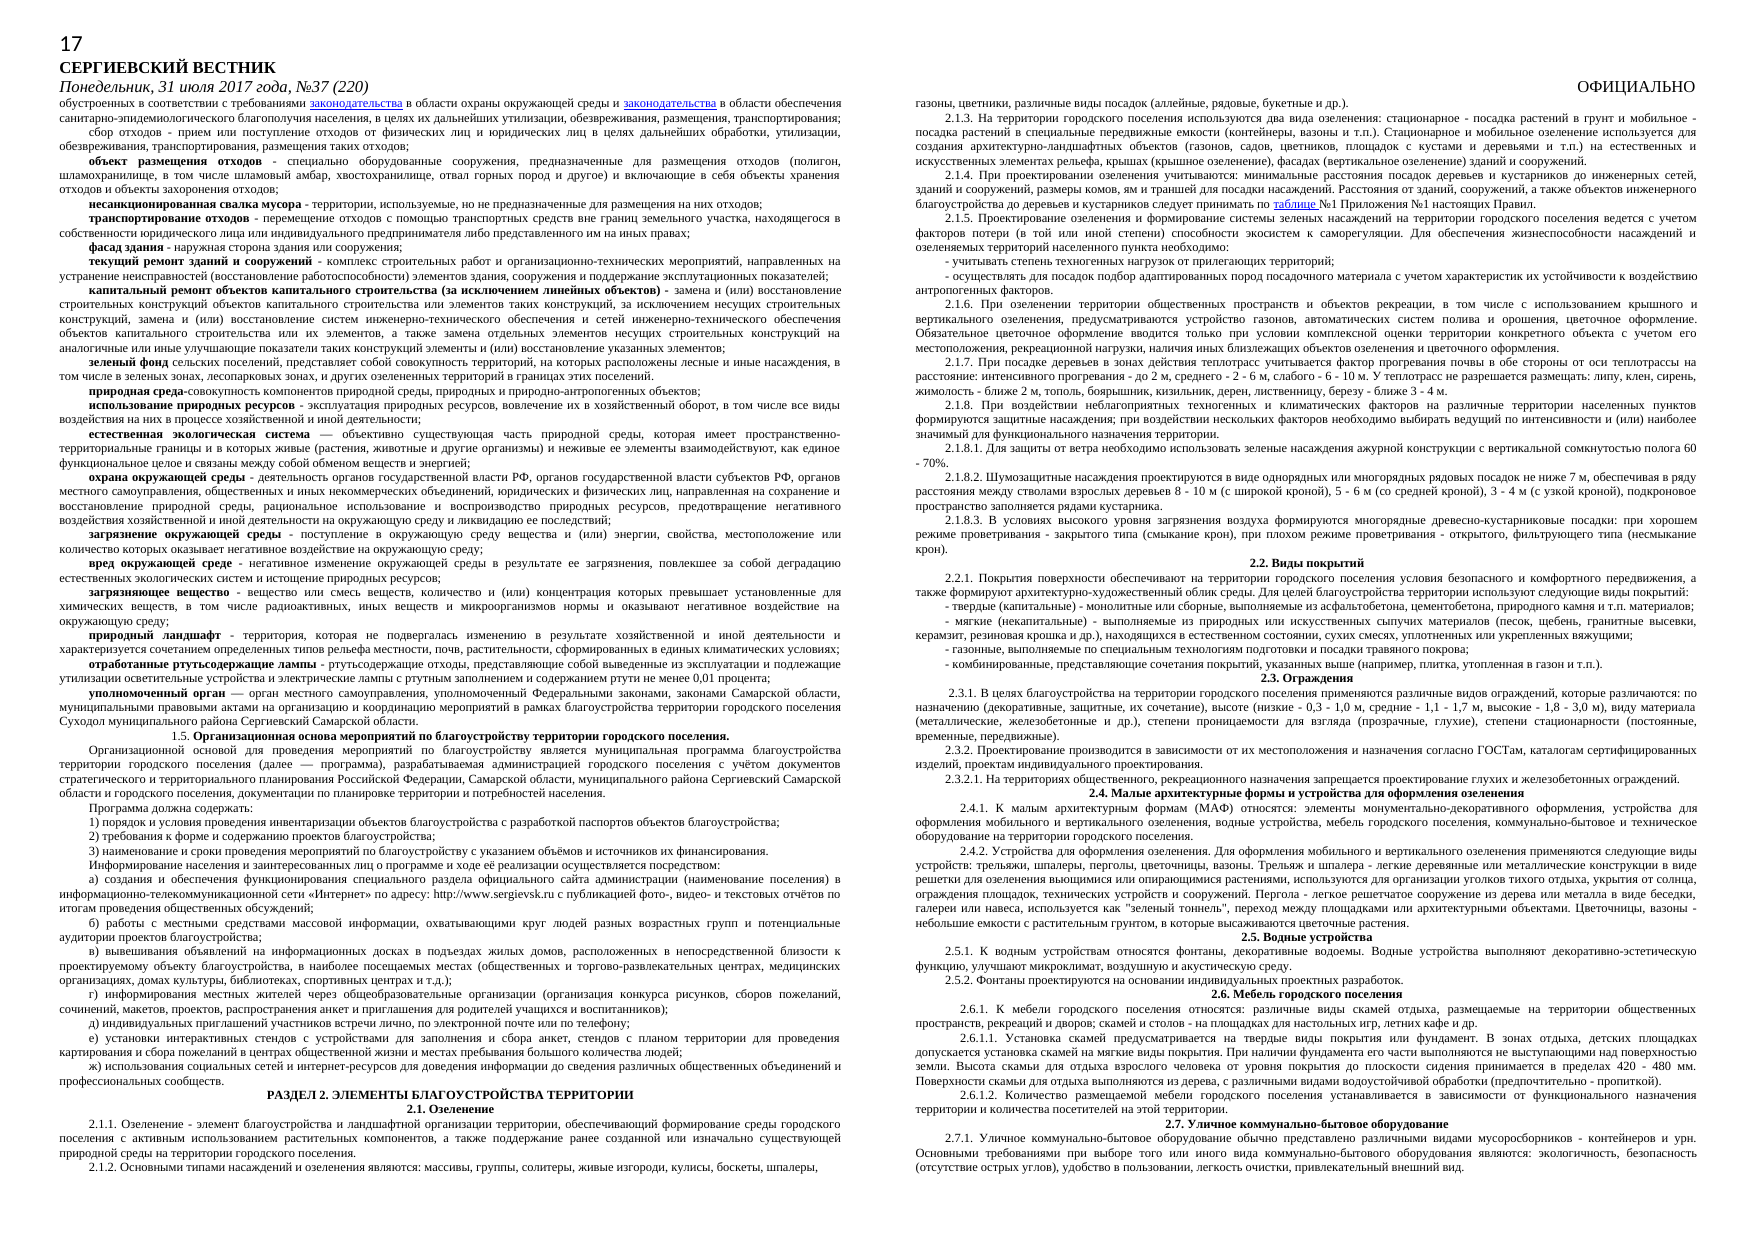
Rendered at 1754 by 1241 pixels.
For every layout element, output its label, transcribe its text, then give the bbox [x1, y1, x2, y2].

text 2.6. Мебель городского поселения [915, 987, 1698, 1002]
text 2.1. Озеленение [59, 1102, 842, 1117]
text - газонные, выполняемые по специальным технологиям подготовки и посадки травяного покрова; [915, 642, 1698, 657]
text зеленый фонд сельских поселений, представляет собой совокупность территорий, на которых расположены лесные и иные насаждения, в том числе в зеленых зонах, лесопарковых зонах, и других озелененных территорий в границах этих поселений. [59, 355, 842, 383]
text 2.3.1. В целях благоустройства на территории городского поселения применяются различные видов ограждений, которые различаются: по назначению (декоративные, защитные, их сочетание), высоте (низкие - 0,3 - 1,0 м, средние - 1,1 - 1,7 м, высокие - 1,8 - 3,0 м), виду материала (металлические, железобетонные и др.), степени проницаемости для взгляда (прозрачные, глухие), степени стационарности (постоянные, временные, передвижные). [915, 685, 1698, 743]
text 2.4.2. Устройства для оформления озеленения. Для оформления мобильного и вертикального озеленения применяются следующие виды устройств: трельяжи, шпалеры, перголы, цветочницы, вазоны. Трельяж и шпалера - легкие деревянные или металлические конструкции в виде решетки для озеленения вьющимися или опирающимися растениями, используются для организации уголков тихого отдыха, укрытия от солнца, ограждения площадок, технических устройств и сооружений. Пергола - легкое решетчатое сооружение из дерева или металла в виде беседки, галереи или навеса, используется как "зеленый тоннель", переход между площадками или архитектурными объектами. Цветочницы, вазоны - небольшие емкости с растительным грунтом, в которые высаживаются цветочные растения. [915, 843, 1698, 930]
text транспортирование отходов - перемещение отходов с помощью транспортных средств вне границ земельного участка, находящегося в собственности юридического лица или индивидуального предпринимателя либо представленного им на иных правах; [59, 211, 842, 240]
text 2.1.5. Проектирование озеленения и формирование системы зеленых насаждений на территории городского поселения ведется с учетом факторов потери (в той или иной степени) способности экосистем к саморегуляции. Для обеспечения жизнеспособности насаждений и озеленяемых территорий населенного пункта необходимо: [915, 211, 1698, 254]
text 2.4. Малые архитектурные формы и устройства для оформления озеленения [915, 786, 1698, 800]
text 2.3.2. Проектирование производится в зависимости от их местоположения и назначения согласно ГОСТам, каталогам сертифицированных изделий, проектам индивидуального проектирования. [915, 743, 1698, 772]
text РАЗДЕЛ 2. ЭЛЕМЕНТЫ БЛАГОУСТРОЙСТВА ТЕРРИТОРИИ [59, 1088, 842, 1102]
text загрязняющее вещество - вещество или смесь веществ, количество и (или) концентрация которых превышает установленные для химических веществ, в том числе радиоактивных, иных веществ и микроорганизмов нормы и оказывают негативное воздействие на окружающую среду; [59, 585, 842, 628]
text - осуществлять для посадок подбор адаптированных пород посадочного материала с учетом характеристик их устойчивости к воздействию антропогенных факторов. [915, 268, 1698, 297]
text газоны, цветники, различные виды посадок (аллейные, рядовые, букетные и др.). [915, 96, 1698, 110]
text 2.1.1. Озеленение - элемент благоустройства и ландшафтной организации территории, обеспечивающий формирование среды городского поселения с активным использованием растительных компонентов, а также поддержание ранее созданной или изначально существующей природной среды на территории городского поселения. [59, 1117, 842, 1160]
text 2.5.1. К водным устройствам относятся фонтаны, декоративные водоемы. Водные устройства выполняют декоративно-эстетическую функцию, улучшают микроклимат, воздушную и акустическую среду. [915, 944, 1698, 973]
text 2.7.1. Уличное коммунально-бытовое оборудование обычно представлено различными видами мусоросборников - контейнеров и урн. Основными требованиями при выборе того или иного вида коммунально-бытового оборудования являются: экологичность, безопасность (отсутствие острых углов), удобство в пользовании, легкость очистки, привлекательный внешний вид. [915, 1131, 1698, 1174]
text - мягкие (некапитальные) - выполняемые из природных или искусственных сыпучих материалов (песок, щебень, гранитные высевки, керамзит, резиновая крошка и др.), находящихся в естественном состоянии, сухих смесях, уплотненных или укрепленных вяжущими; [915, 613, 1698, 642]
text 2.5. Водные устройства [915, 930, 1698, 944]
text 2.1.3. На территории городского поселения используются два вида озеленения: стационарное - посадка растений в грунт и мобильное - посадка растений в специальные передвижные емкости (контейнеры, вазоны и т.п.). Стационарное и мобильное озеленение используется для создания архитектурно-ландшафтных объектов (газонов, садов, цветников, площадок с кустами и деревьями и т.п.) на естественных и искусственных элементах рельефа, крышах (крышное озеленение), фасадах (вертикальное озеленение) зданий и сооружений. [915, 110, 1698, 168]
text отработанные ртутьсодержащие лампы - ртутьсодержащие отходы, представляющие собой выведенные из эксплуатации и подлежащие утилизации осветительные устройства и электрические лампы с ртутным заполнением и содержанием ртути не менее 0,01 процента; [59, 657, 842, 685]
text 2.1.6. При озеленении территории общественных пространств и объектов рекреации, в том числе с использованием крышного и вертикального озеленения, предусматриваются устройство газонов, автоматических систем полива и орошения, цветочное оформление. Обязательное цветочное оформление вводится только при условии комплексной оценки территории конкретного объекта с учетом его местоположения, рекреационной нагрузки, наличия иных близлежащих объектов озеленения и цветочного оформления. [915, 297, 1698, 355]
text природная среда-совокупность компонентов природной среды, природных и природно-антропогенных объектов; [59, 383, 842, 398]
text г) информирования местных жителей через общеобразовательные организации (организация конкурса рисунков, сборов пожеланий, сочинений, макетов, проектов, распространения анкет и приглашения для родителей учащихся и воспитанников); [59, 987, 842, 1016]
text 2.3. Ограждения [915, 671, 1698, 685]
text 3) наименование и сроки проведения мероприятий по благоустройству с указанием объёмов и источников их финансирования. [59, 843, 842, 858]
text несанкционированная свалка мусора - территории, используемые, но не предназначенные для размещения на них отходов; [59, 197, 842, 211]
text 2.2. Виды покрытий [915, 556, 1698, 570]
text ж) использования социальных сетей и интернет-ресурсов для доведения информации до сведения различных общественных объединений и профессиональных сообществ. [59, 1059, 842, 1088]
text 2.5.2. Фонтаны проектируются на основании индивидуальных проектных разработок. [915, 973, 1698, 987]
text е) установки интерактивных стендов с устройствами для заполнения и сбора анкет, стендов с планом территории для проведения картирования и сбора пожеланий в центрах общественной жизни и местах пребывания большого количества людей; [59, 1030, 842, 1059]
text - комбинированные, представляющие сочетания покрытий, указанных выше (например, плитка, утопленная в газон и т.п.). [915, 657, 1698, 671]
text 2.1.2. Основными типами насаждений и озеленения являются: массивы, группы, солитеры, живые изгороди, кулисы, боскеты, шпалеры, [59, 1160, 842, 1174]
text 2.1.8.2. Шумозащитные насаждения проектируются в виде однорядных или многорядных рядовых посадок не ниже 7 м, обеспечивая в ряду расстояния между стволами взрослых деревьев 8 - 10 м (с широкой кроной), 5 - 6 м (со средней кроной), 3 - 4 м (с узкой кроной), подкроновое пространство заполняется рядами кустарника. [915, 470, 1698, 513]
text 2.1.8.1. Для защиты от ветра необходимо использовать зеленые насаждения ажурной конструкции с вертикальной сомкнутостью полога 60 - 70%. [915, 441, 1698, 470]
text 2.6.1. К мебели городского поселения относятся: различные виды скамей отдыха, размещаемые на территории общественных пространств, рекреаций и дворов; скамей и столов - на площадках для настольных игр, летних кафе и др. [915, 1002, 1698, 1030]
text б) работы с местными средствами массовой информации, охватывающими круг людей разных возрастных групп и потенциальные аудитории проектов благоустройства; [59, 915, 842, 944]
text 2.1.8.3. В условиях высокого уровня загрязнения воздуха формируются многорядные древесно-кустарниковые посадки: при хорошем режиме проветривания - закрытого типа (смыкание крон), при плохом режиме проветривания - открытого, фильтрующего типа (несмыкание крон). [915, 513, 1698, 556]
text капитальный ремонт объектов капитального строительства (за исключением линейных объектов) - замена и (или) восстановление строительных конструкций объектов капитального строительства или элементов таких конструкций, за исключением несущих строительных конструкций, замена и (или) восстановление систем инженерно-технического обеспечения и сетей инженерно-технического обеспечения объектов капитального строительства или их элементов, а также замена отдельных элементов несущих строительных конструкций на аналогичные или иные улучшающие показатели таких конструкций элементы и (или) восстановление указанных элементов; [59, 283, 842, 355]
text обустроенных в соответствии с требованиями законодательства в области охраны окружающей среды и законодательства в области обеспечения санитарно-эпидемиологического благополучия населения, в целях их дальнейших утилизации, обезвреживания, размещения, транспортирования; [59, 96, 842, 125]
text 2.1.8. При воздействии неблагоприятных техногенных и климатических факторов на различные территории населенных пунктов формируются защитные насаждения; при воздействии нескольких факторов необходимо выбирать ведущий по интенсивности и (или) наиболее значимый для функционального назначения территории. [915, 398, 1698, 441]
text уполномоченный орган — орган местного самоуправления, уполномоченный Федеральными законами, законами Самарской области, муниципальными правовыми актами на организацию и координацию мероприятий в рамках благоустройства территории городского поселения Суходол муниципального района Сергиевский Самарской области. [59, 685, 842, 728]
text 2.4.1. К малым архитектурным формам (МАФ) относятся: элементы монументально-декоративного оформления, устройства для оформления мобильного и вертикального озеленения, водные устройства, мебель городского поселения, коммунально-бытовое и техническое оборудование на территории городского поселения. [915, 800, 1698, 843]
text 2.3.2.1. На территориях общественного, рекреационного назначения запрещается проектирование глухих и железобетонных ограждений. [915, 772, 1698, 786]
text 1.5. Организационная основа мероприятий по благоустройству территории городского поселения. [59, 728, 842, 743]
text Организационной основой для проведения мероприятий по благоустройству является муниципальная программа благоустройства территории городского поселения (далее — программа), разрабатываемая администрацией городского поселения с учётом документов стратегического и территориального планирования Российской Федерации, Самарской области, муниципального района Сергиевский Самарской области и городского поселения, документации по планировке территории и потребностей населения. [59, 743, 842, 800]
text 2.7. Уличное коммунально-бытовое оборудование [915, 1117, 1698, 1131]
text 2.6.1.2. Количество размещаемой мебели городского поселения устанавливается в зависимости от функционального назначения территории и количества посетителей на этой территории. [915, 1088, 1698, 1117]
text - учитывать степень техногенных нагрузок от прилегающих территорий; [915, 254, 1698, 268]
text а) создания и обеспечения функционирования специального раздела официального сайта администрации (наименование поселения) в информационно-телекоммуникационной сети «Интернет» по адресу: http://www.sergievsk.ru с публикацией фото-, видео- и текстовых отчётов по итогам проведения общественных обсуждений; [59, 872, 842, 915]
text Информирование населения и заинтересованных лиц о программе и ходе её реализации осуществляется посредством: [59, 858, 842, 872]
text 2.1.4. При проектировании озеленения учитываются: минимальные расстояния посадок деревьев и кустарников до инженерных сетей, зданий и сооружений, размеры комов, ям и траншей для посадки насаждений. Расстояния от зданий, сооружений, а также объектов инженерного благоустройства до деревьев и кустарников следует принимать по таблице №1 Приложения №1 настоящих Правил. [915, 168, 1698, 211]
text Программа должна содержать: [59, 800, 842, 815]
text вред окружающей среде - негативное изменение окружающей среды в результате ее загрязнения, повлекшее за собой деградацию естественных экологических систем и истощение природных ресурсов; [59, 556, 842, 585]
text естественная экологическая система — объективно существующая часть природной среды, которая имеет пространственно-территориальные границы и в которых живые (растения, животные и другие организмы) и неживые ее элементы взаимодействуют, как единое функциональное целое и связаны между собой обменом веществ и энергией; [59, 427, 842, 470]
text 1) порядок и условия проведения инвентаризации объектов благоустройства с разработкой паспортов объектов благоустройства; [59, 815, 842, 829]
text 2.2.1. Покрытия поверхности обеспечивают на территории городского поселения условия безопасного и комфортного передвижения, а также формируют архитектурно-художественный облик среды. Для целей благоустройства территории используют следующие виды покрытий: [915, 570, 1698, 599]
text загрязнение окружающей среды - поступление в окружающую среду вещества и (или) энергии, свойства, местоположение или количество которых оказывает негативное воздействие на окружающую среду; [59, 527, 842, 556]
text д) индивидуальных приглашений участников встречи лично, по электронной почте или по телефону; [59, 1016, 842, 1030]
text использование природных ресурсов - эксплуатация природных ресурсов, вовлечение их в хозяйственный оборот, в том числе все виды воздействия на них в процессе хозяйственной и иной деятельности; [59, 398, 842, 427]
text в) вывешивания объявлений на информационных досках в подъездах жилых домов, расположенных в непосредственной близости к проектируемому объекту благоустройства, в наиболее посещаемых местах (общественных и торгово-развлекательных центрах, медицинских организациях, домах культуры, библиотеках, спортивных центрах и т.д.); [59, 944, 842, 987]
text фасад здания - наружная сторона здания или сооружения; [59, 240, 842, 254]
text текущий ремонт зданий и сооружений - комплекс строительных работ и организационно-технических мероприятий, направленных на устранение неисправностей (восстановление работоспособности) элементов здания, сооружения и поддержание эксплутационных показателей; [59, 254, 842, 283]
text сбор отходов - прием или поступление отходов от физических лиц и юридических лиц в целях дальнейших обработки, утилизации, обезвреживания, транспортирования, размещения таких отходов; [59, 125, 842, 153]
text охрана окружающей среды - деятельность органов государственной власти РФ, органов государственной власти субъектов РФ, органов местного самоуправления, общественных и иных некоммерческих объединений, юридических и физических лиц, направленная на сохранение и восстановление природной среды, рациональное использование и воспроизводство природных ресурсов, предотвращение негативного воздействия хозяйственной и иной деятельности на окружающую среду и ликвидацию ее последствий; [59, 470, 842, 527]
text 2.6.1.1. Установка скамей предусматривается на твердые виды покрытия или фундамент. В зонах отдыха, детских площадках допускается установка скамей на мягкие виды покрытия. При наличии фундамента его части выполняются не выступающими над поверхностью земли. Высота скамьи для отдыха взрослого человека от уровня покрытия до плоскости сидения принимается в пределах 420 - 480 мм. Поверхности скамьи для отдыха выполняются из дерева, с различными видами водоустойчивой обработки (предпочтительно - пропиткой). [915, 1030, 1698, 1088]
text 2.1.7. При посадке деревьев в зонах действия теплотрасс учитывается фактор прогревания почвы в обе стороны от оси теплотрассы на расстояние: интенсивного прогревания - до 2 м, среднего - 2 - 6 м, слабого - 6 - 10 м. У теплотрасс не разрешается размещать: липу, клен, сирень, жимолость - ближе 2 м, тополь, боярышник, кизильник, дерен, лиственницу, березу - ближе 3 - 4 м. [915, 355, 1698, 398]
text 2) требования к форме и содержанию проектов благоустройства; [59, 829, 842, 843]
text - твердые (капитальные) - монолитные или сборные, выполняемые из асфальтобетона, цементобетона, природного камня и т.п. материалов; [915, 599, 1698, 613]
text природный ландшафт - территория, которая не подвергалась изменению в результате хозяйственной и иной деятельности и характеризуется сочетанием определенных типов рельефа местности, почв, растительности, сформированных в единых климатических условиях; [59, 628, 842, 657]
text объект размещения отходов - специально оборудованные сооружения, предназначенные для размещения отходов (полигон, шламохранилище, в том числе шламовый амбар, хвостохранилище, отвал горных пород и другое) и включающие в себя объекты хранения отходов и объекты захоронения отходов; [59, 153, 842, 197]
